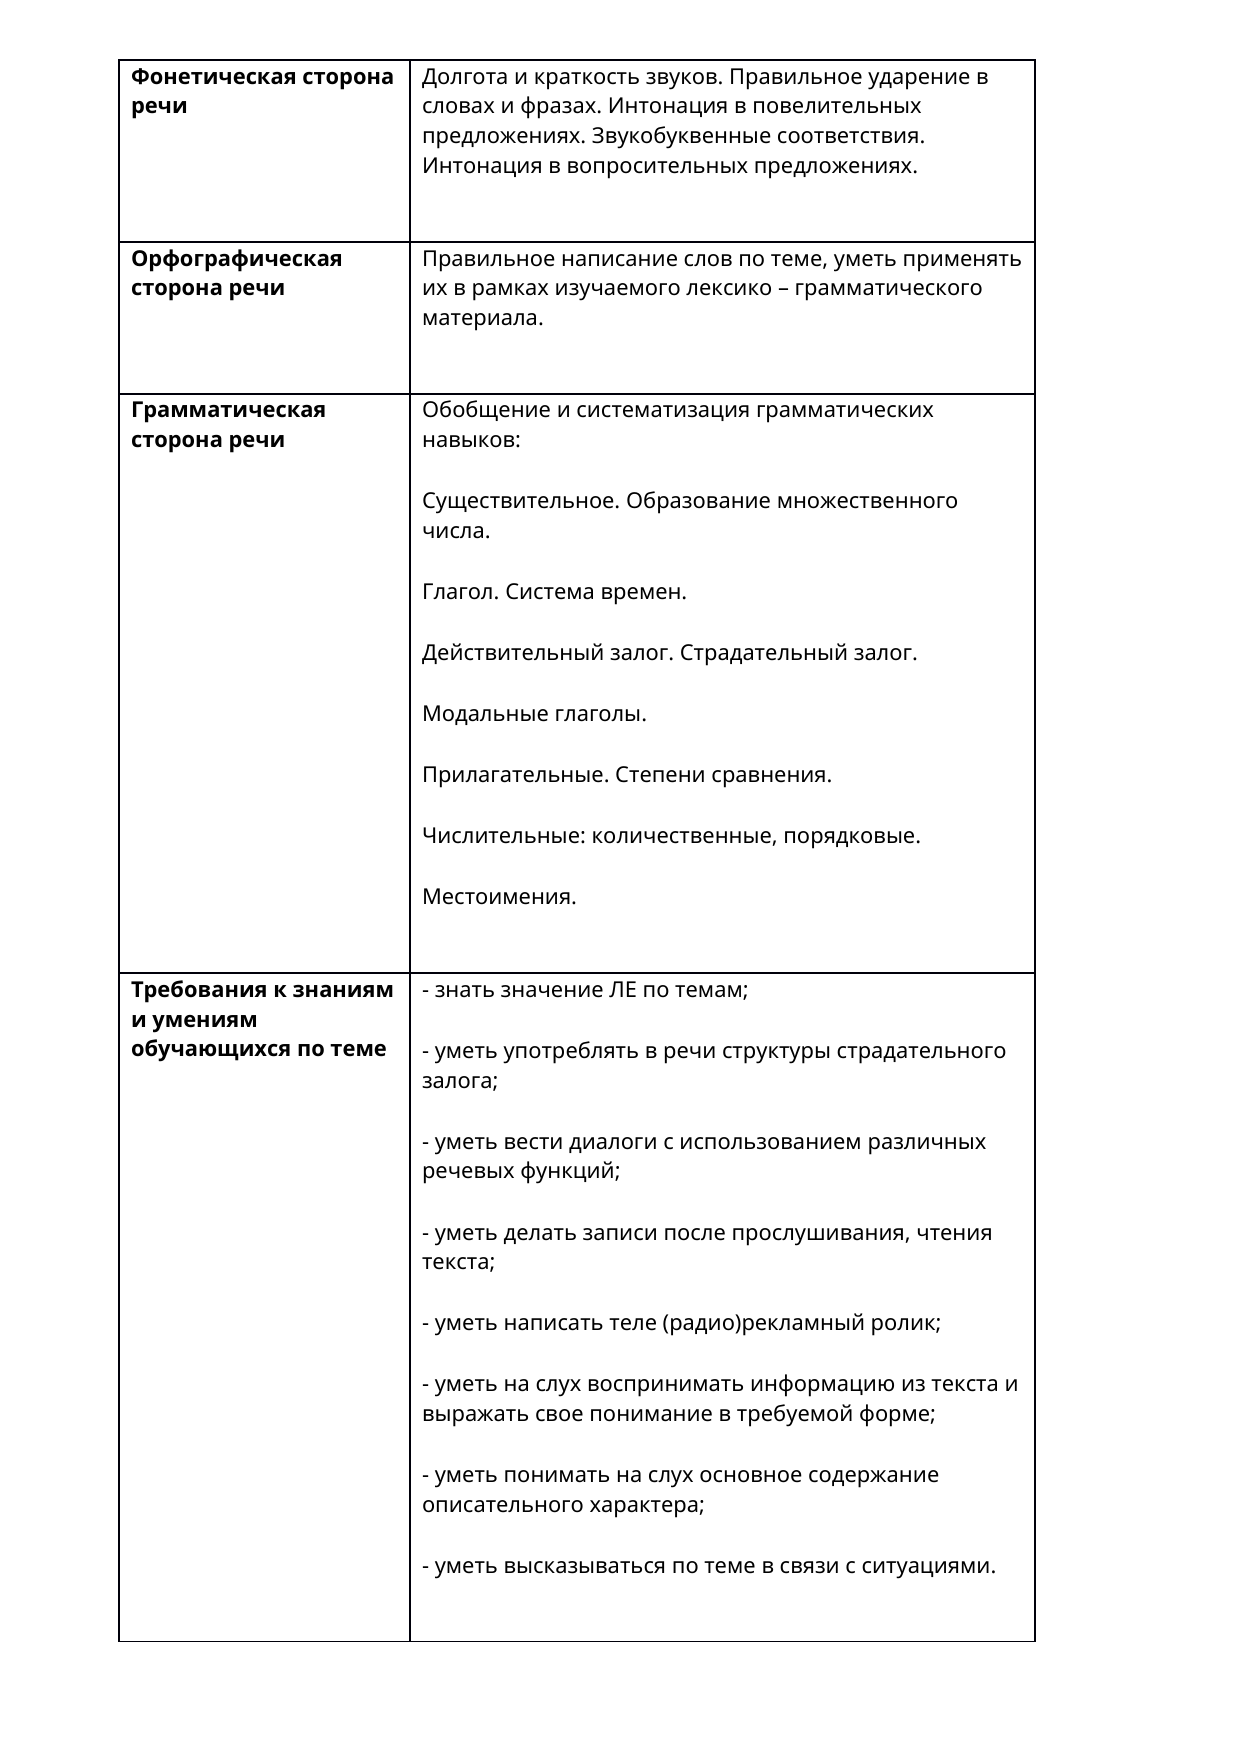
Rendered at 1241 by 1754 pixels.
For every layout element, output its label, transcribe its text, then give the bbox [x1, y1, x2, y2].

table_cell Правильное написание слов по теме, уметь применять их в рамках изучаемого лексико – грамматического материала. [411, 243, 1034, 393]
table_cell Фонетическая сторона речи [120, 61, 409, 241]
table_cell Долгота и краткость звуков. Правильное ударение в словах и фразах. Интонация в повелительных предложениях. Звукобуквенные соответствия. Интонация в вопросительных предложениях. [411, 61, 1034, 241]
table_cell Требования к знаниям и умениям обучающихся по теме [120, 974, 409, 1641]
table_cell Обобщение и систематизация грамматических навыков: Существительное. Образование множественного числа. Глагол. Система времен. Действительный залог. Страдательный залог. Модальные глаголы. Прилагательные. Степени сравнения. Числительные: количественные, порядковые. Местоимения. [411, 395, 1034, 972]
table_cell Орфографическая сторона речи [120, 243, 409, 393]
table_cell Грамматическая сторона речи [120, 395, 409, 972]
table_cell - знать значение ЛЕ по темам; - уметь употреблять в речи структуры страдательного залога; - уметь вести диалоги с использованием различных речевых функций; - уметь делать записи после прослушивания, чтения текста; - уметь написать теле (радио)рекламный ролик; - уметь на слух воспринимать информацию из текста и выражать свое понимание в требуемой форме; - уметь понимать на слух основное содержание описательного характера; - уметь высказываться по теме в связи с ситуациями. [411, 974, 1034, 1641]
